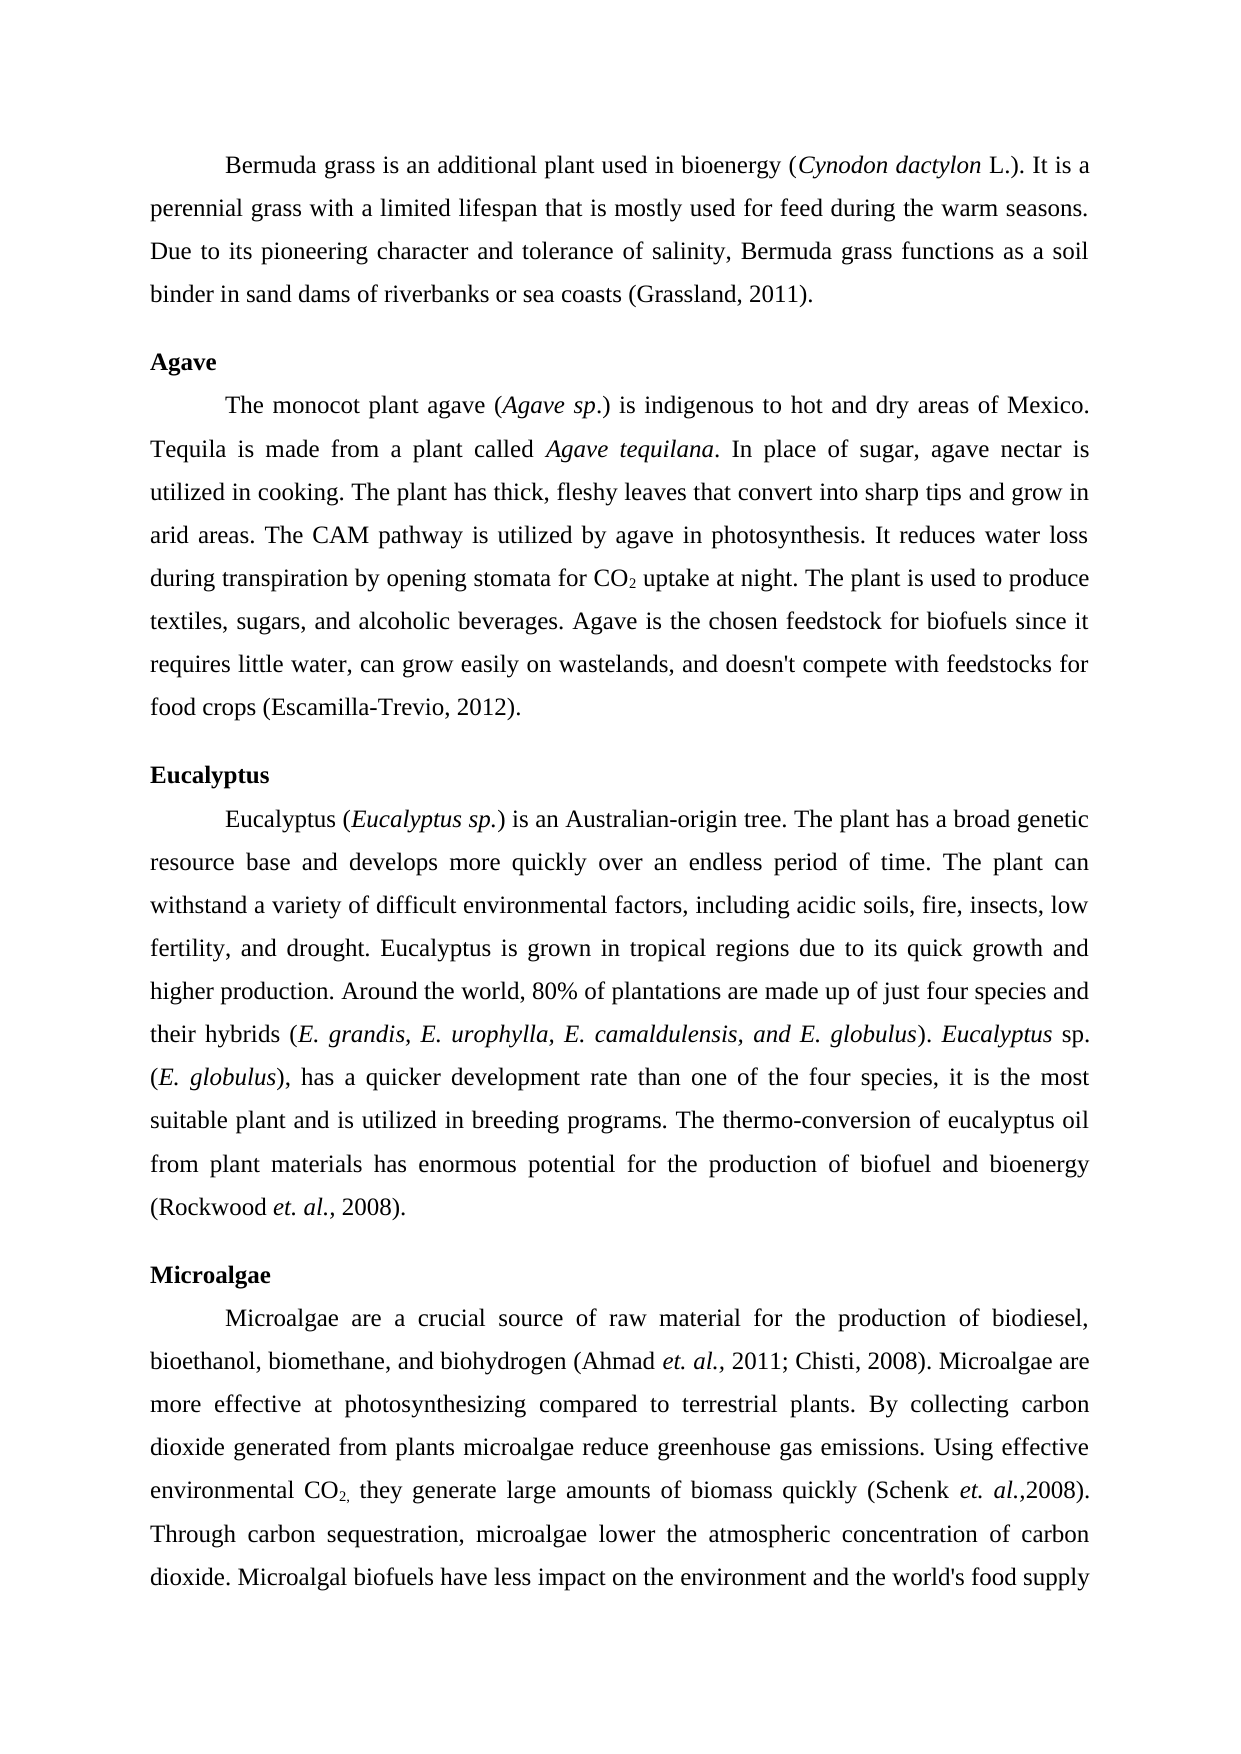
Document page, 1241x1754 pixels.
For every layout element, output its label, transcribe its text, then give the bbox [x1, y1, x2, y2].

text Microalgae [150, 1260, 1090, 1289]
text Agave [150, 347, 1090, 376]
text Eucalyptus (Eucalyptus sp.) is an Australian-origin tree. The plant has a broad genetic resource base and develops more quickly over an endless period of time. The plant can withstand a variety of difficult environmental factors, including acidic soils, fire, insects, low fertility, and drought. Eucalyptus is grown in tropical regions due to its quick growth and higher production. Around the world, 80% of plantations are made up of just four species and their hybrids (E. grandis, E. urophylla, E. camaldulensis, and E. globulus). Eucalyptus sp. (E. globulus), has a quicker development rate than one of the four species, it is the most suitable plant and is utilized in breeding programs. The thermo-conversion of eucalyptus oil from plant materials has enormous potential for the production of biofuel and bioenergy (Rockwood et. al., 2008). [150, 804, 1090, 1221]
text Eucalyptus [150, 761, 1090, 789]
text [150, 1303, 1090, 1591]
text The monocot plant agave (Agave sp.) is indigenous to hot and dry areas of Mexico. Tequila is made from a plant called Agave tequilana. In place of sugar, agave nectar is utilized in cooking. The plant has thick, fleshy leaves that convert into sharp tips and grow in arid areas. The CAM pathway is utilized by agave in photosynthesis. It reduces water loss during transpiration by opening stomata for CO2 uptake at night. The plant is used to produce textiles, sugars, and alcoholic beverages. Agave is the chosen feedstock for biofuels since it requires little water, can grow easily on wastelands, and doesn't compete with feedstocks for food crops (Escamilla-Trevio, 2012). [150, 391, 1090, 721]
text Bermuda grass is an additional plant used in bioenergy (Cynodon dactylon L.). It is a perennial grass with a limited lifespan that is mostly used for feed during the warm seasons. Due to its pioneering character and tolerance of salinity, Bermuda grass functions as a soil binder in sand dams of riverbanks or sea coasts (Grassland, 2011). [150, 150, 1090, 308]
